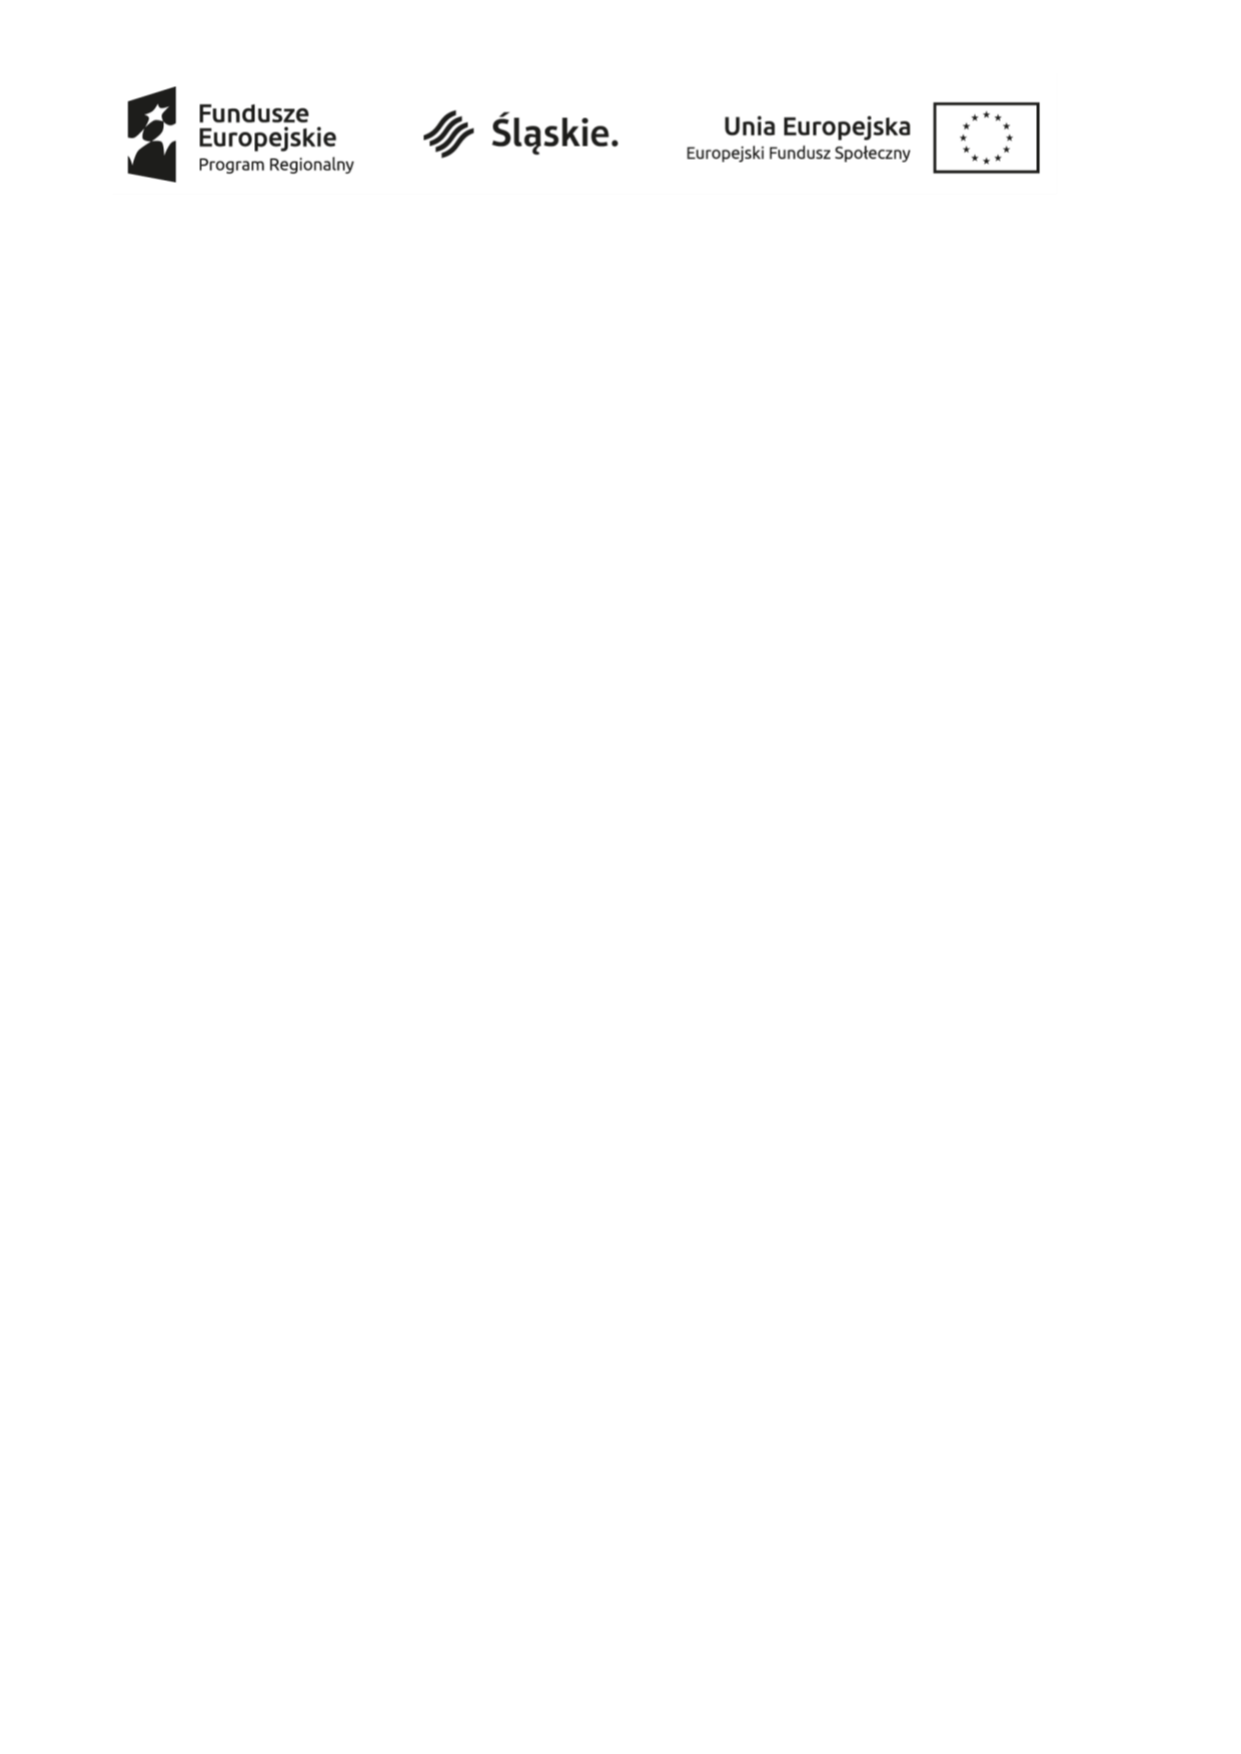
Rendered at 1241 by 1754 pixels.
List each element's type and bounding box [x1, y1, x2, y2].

picture [112, 73, 1058, 195]
